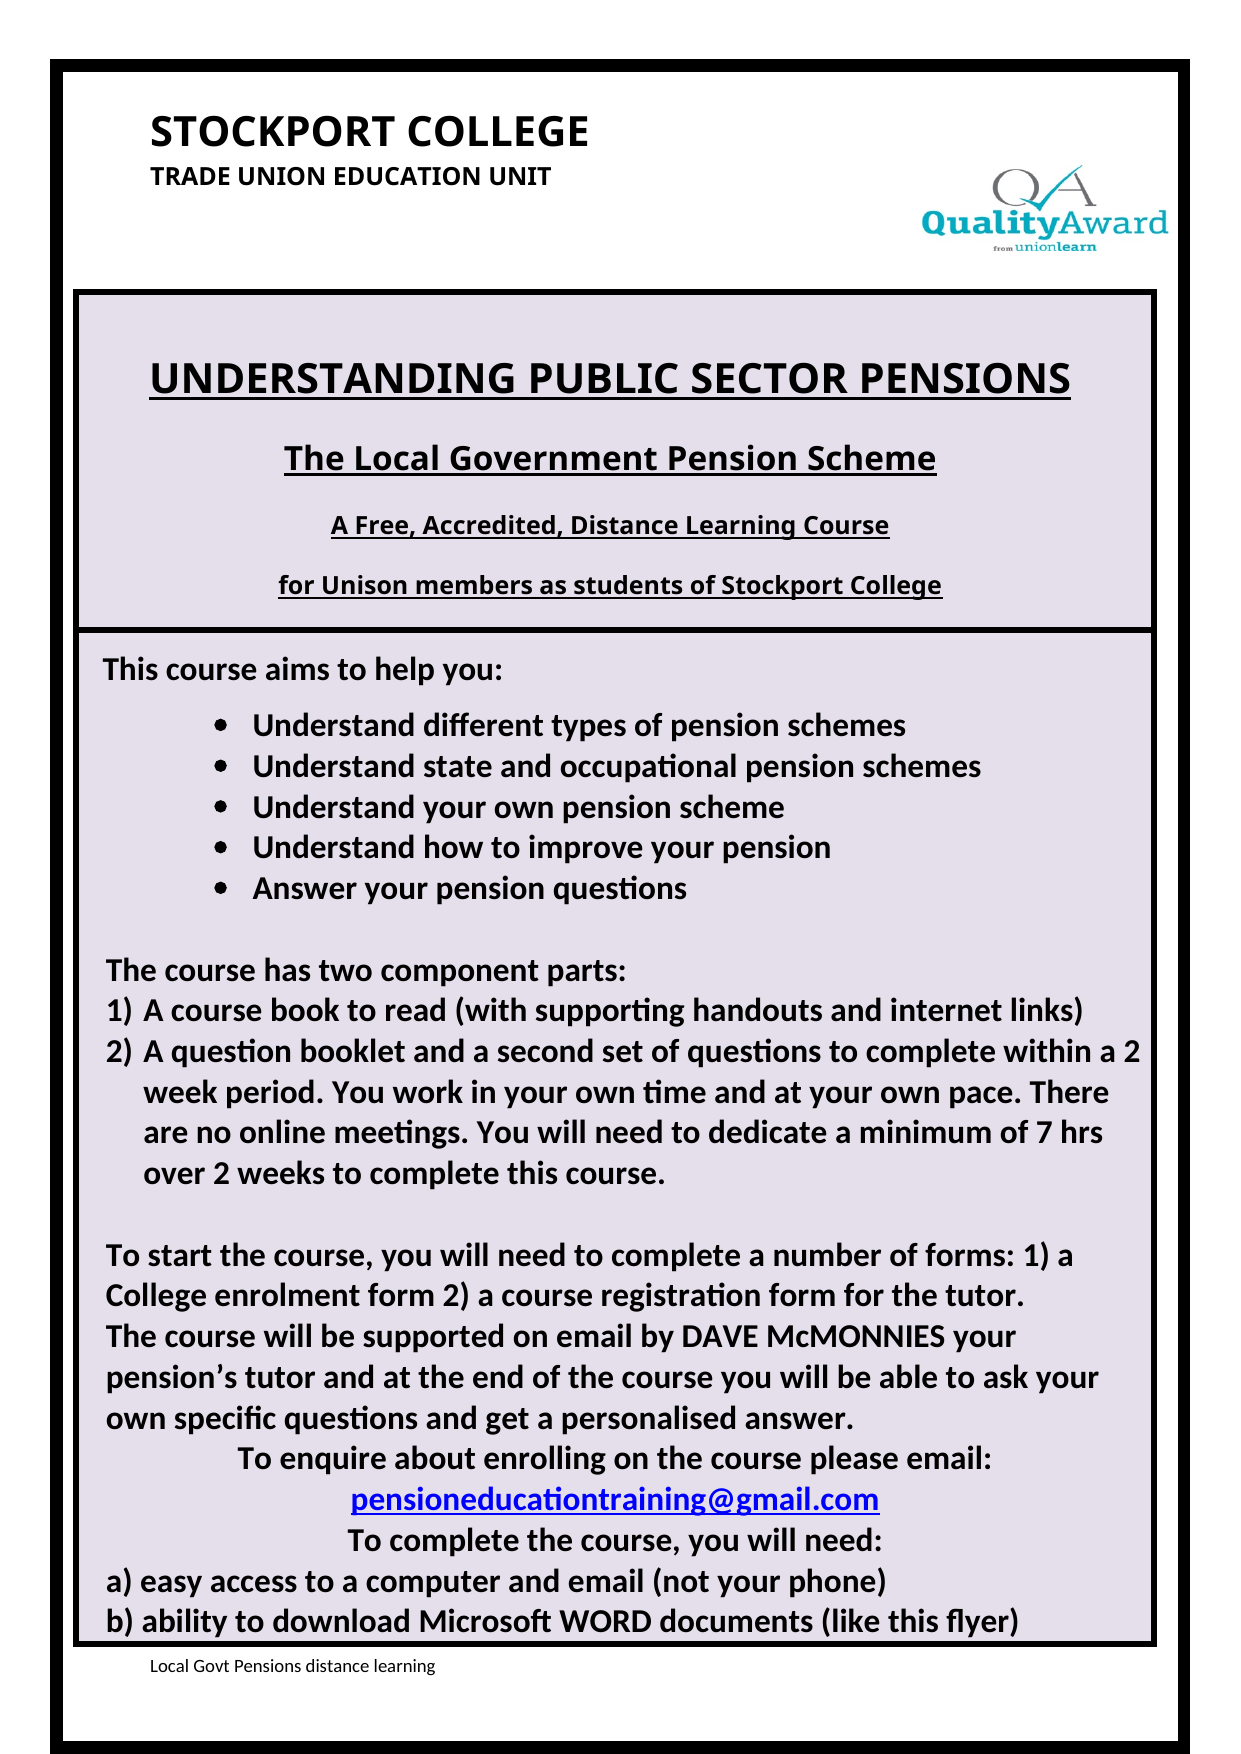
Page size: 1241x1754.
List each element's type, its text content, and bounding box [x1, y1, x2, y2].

table_header UNDERSTANDING PUBLIC SECTOR PENSIONS The Local Government Pension Scheme A Free, Accredited, Distance Learning Course for Unison members as students of Stockport College [79, 295, 1151, 627]
text TRADE UNION EDUCATION UNIT [150, 159, 1152, 193]
table_cell This course aims to help you: Understand different types of pension schemes Understand state and occupational pension schemes Understand your own pension scheme Understand how to improve your pension Answer your pension questions The course has two component parts: A course book to read (with supporting handouts and internet links) A question booklet and a second set of questions to complete within a 2 week period. You work in your own time and at your own pace. There are no online meetings. You will need to dedicate a minimum of 7 hrs over 2 weeks to complete this course. To start the course, you will need to complete a number of forms: 1) a College enrolment form 2) a course registration form for the tutor. The course will be supported on email by DAVE McMONNIES your pension’s tutor and at the end of the course you will be able to ask your own specific questions and get a personalised answer. To enquire about enrolling on the course please email: pensioneducationtraining@gmail.com To complete the course, you will need: a) easy access to a computer and email (not your phone) b) ability to download Microsoft WORD documents (like this flyer) [79, 633, 1151, 1641]
text STOCKPORT COLLEGE [150, 102, 1152, 159]
picture [922, 165, 1169, 251]
